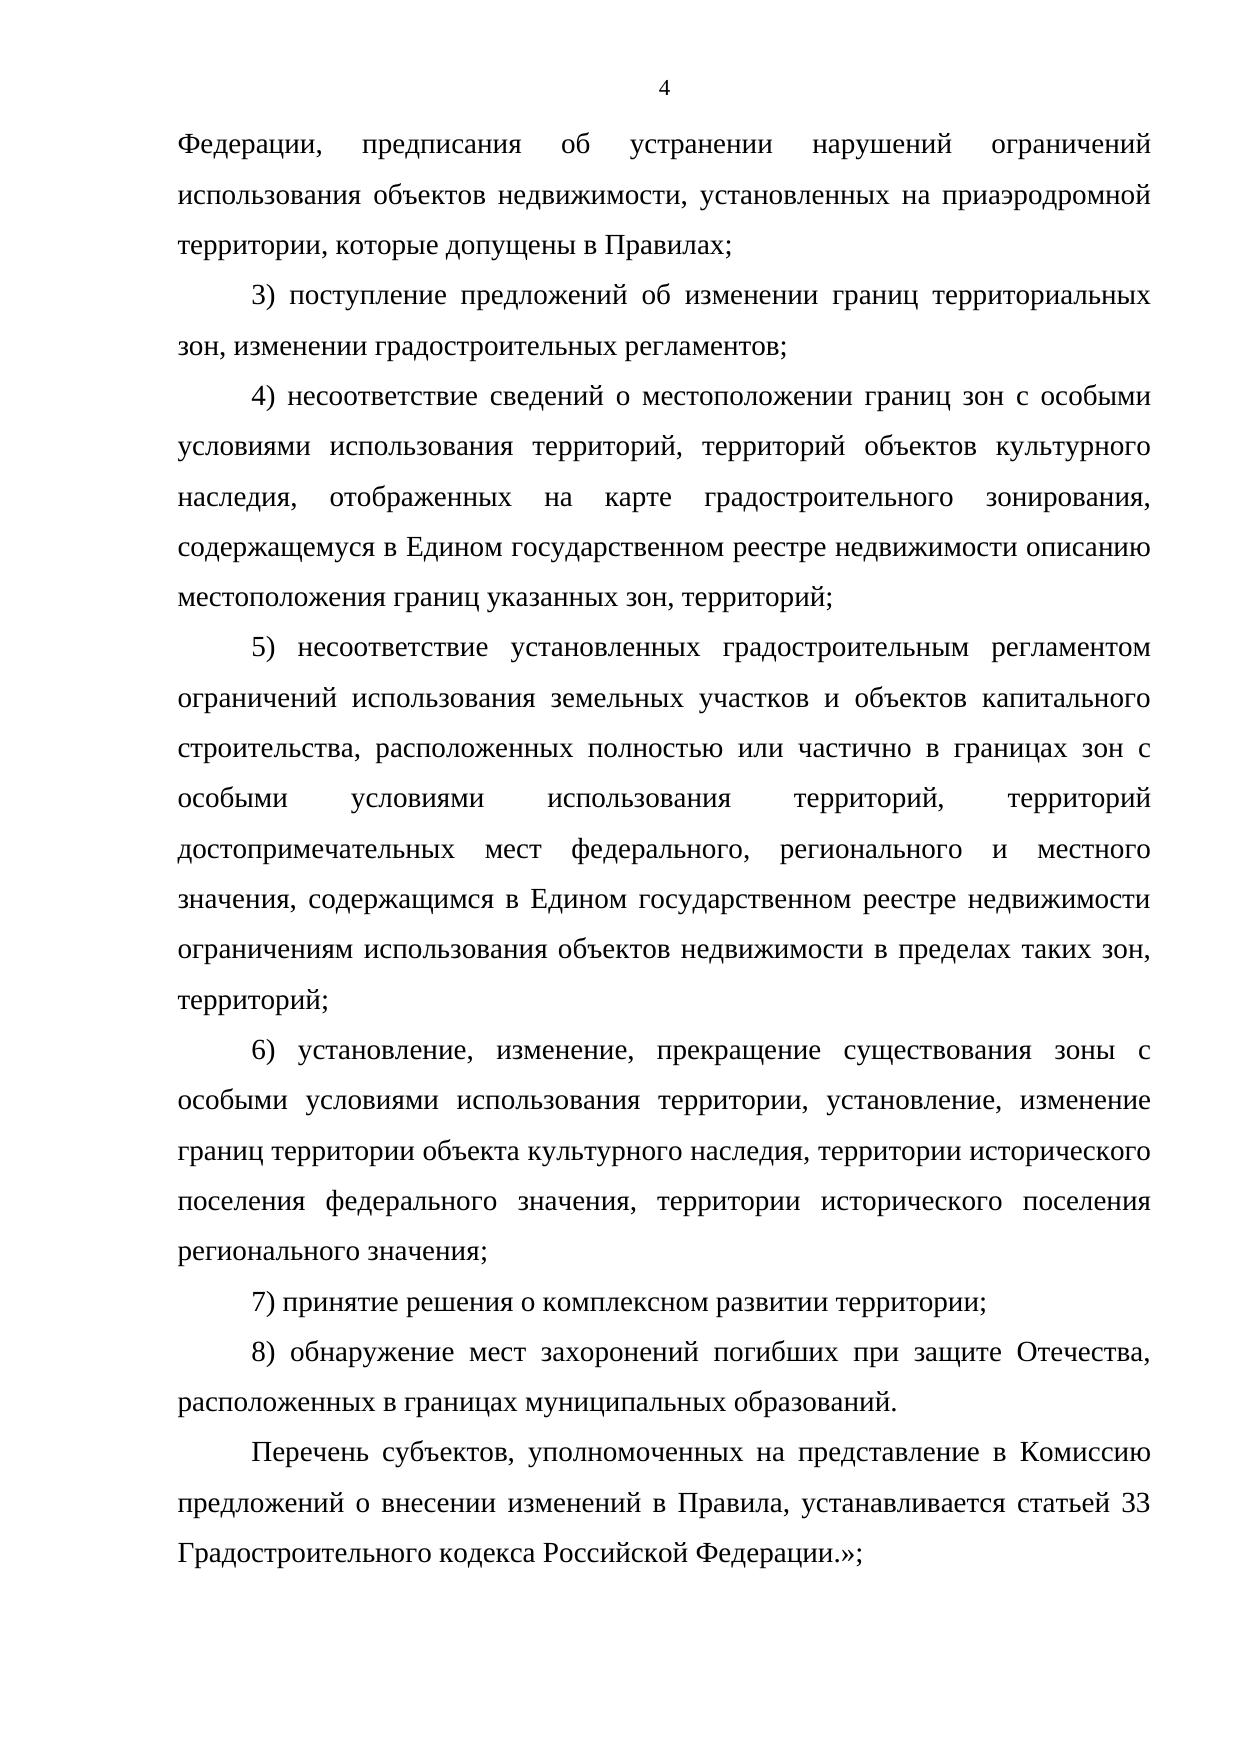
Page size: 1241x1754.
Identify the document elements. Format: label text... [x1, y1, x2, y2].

text 8) обнаружение мест захоронений погибших при защите Отечества, расположенных в границах муниципальных образований. [177, 1334, 1152, 1418]
text 6) установление, изменение, прекращение существования зоны с особыми условиями использования территории, установление, изменение границ территории объекта культурного наследия, территории исторического поселения федерального значения, территории исторического поселения регионального значения; [177, 1032, 1152, 1267]
text Перечень субъектов, уполномоченных на представление в Комиссию предложений о внесении изменений в Правила, устанавливается статьей 33 Градостроительного кодекса Российской Федерации.»; [177, 1434, 1152, 1569]
text 3) поступление предложений об изменении границ территориальных зон, изменении градостроительных регламентов; [177, 277, 1152, 361]
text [177, 126, 1152, 261]
text 4) несоответствие сведений о местоположении границ зон с особыми условиями использования территорий, территорий объектов культурного наследия, отображенных на карте градостроительного зонирования, содержащемуся в Едином государственном реестре недвижимости описанию местоположения границ указанных зон, территорий; [177, 378, 1152, 613]
text 7) принятие решения о комплексном развитии территории; [177, 1284, 1152, 1317]
text 5) несоответствие установленных градостроительным регламентом ограничений использования земельных участков и объектов капитального строительства, расположенных полностью или частично в границах зон с особыми условиями использования территорий, территорий достопримечательных мест федерального, регионального и местного значения, содержащимся в Едином государственном реестре недвижимости ограничениям использования объектов недвижимости в пределах таких зон, территорий; [177, 629, 1152, 1015]
